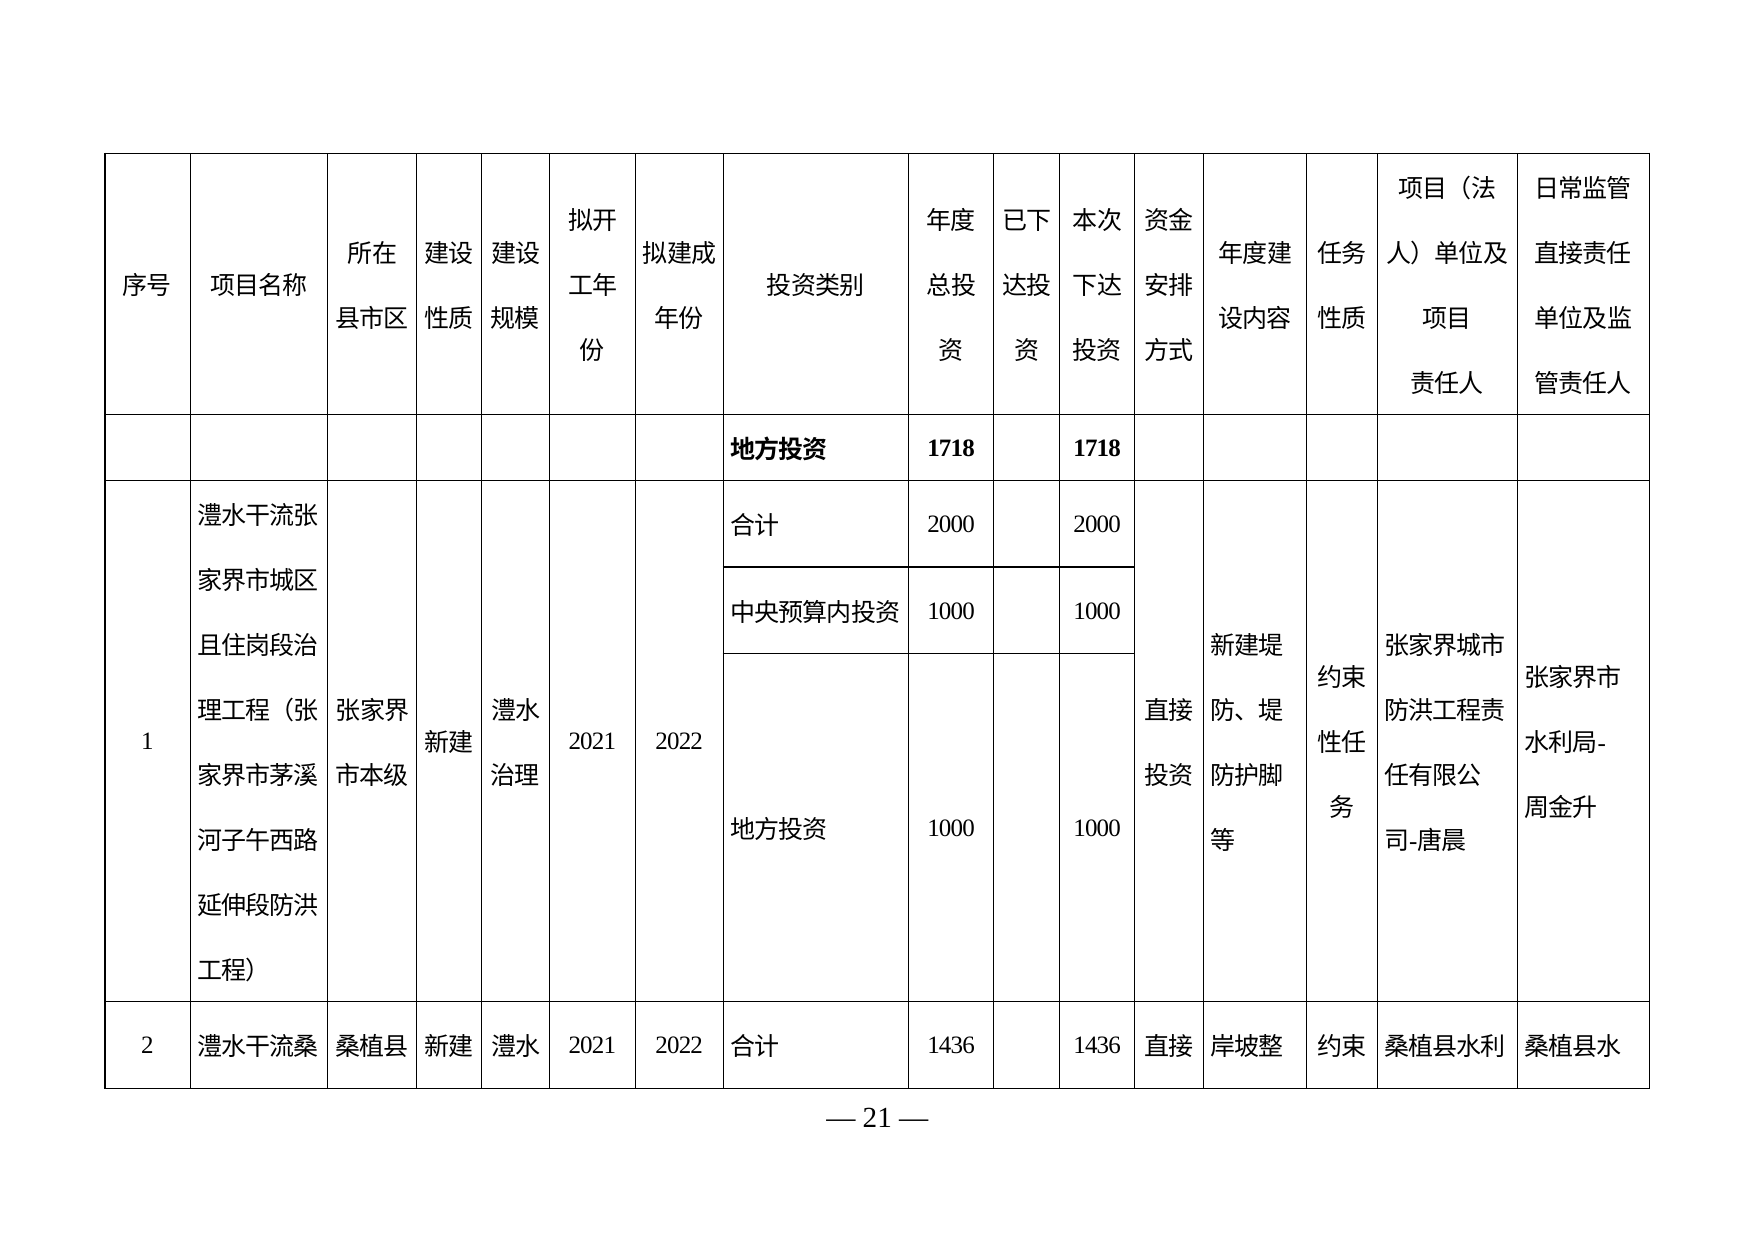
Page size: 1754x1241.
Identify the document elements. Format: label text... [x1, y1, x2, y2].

table_cell 2 [106, 1002, 190, 1088]
table_cell 张家界市水利局- 周金升 [1518, 481, 1649, 1001]
table_cell 2022 [636, 1002, 723, 1088]
table_cell 1436 [1060, 1002, 1134, 1088]
table_cell 1000 [909, 654, 993, 1001]
table_header 年度建设内容 [1204, 154, 1306, 414]
table_header 建设性质 [417, 154, 481, 414]
table_cell 1000 [909, 568, 993, 653]
table_header 已下达投资 [994, 154, 1059, 414]
table_cell 桑植县水利建设项目管理中心- 刘西红 [1378, 1002, 1517, 1088]
table_cell 直接投资 [1135, 481, 1203, 1001]
table_cell 2022 [636, 481, 723, 1001]
table_cell 澧水治理 [482, 481, 549, 1001]
table_header 项目名称 [191, 154, 327, 414]
table_cell 新建堤防、堤防护脚等 [1204, 481, 1306, 1001]
table_header 日常监管 直接责任 单位及监管责任人 [1518, 154, 1649, 414]
table_cell 新建 [417, 481, 481, 1001]
table_header 所在 县市区 [328, 154, 416, 414]
table_cell [994, 654, 1059, 1001]
table_cell 地方投资 [724, 415, 908, 480]
table_cell 澧水干流桑植县城市防洪工程（李家坪岸坡整治、兴旺塔岸坡整治、邓家坪岸坡整治) [191, 1002, 327, 1088]
table_cell [994, 415, 1059, 480]
table_header 拟开工年份 [550, 154, 635, 414]
table_cell 合计 [724, 1002, 908, 1088]
table_header 任务 性质 [1307, 154, 1377, 414]
table_cell 张家界城市防洪工程责任有限公司-唐晨 [1378, 481, 1517, 1001]
table_cell 桑植县 [328, 1002, 416, 1088]
table_header 序号 [106, 154, 190, 414]
table_cell 约束性任务 [1307, 481, 1377, 1001]
table_cell 2000 [909, 481, 993, 566]
table_cell 1 [106, 481, 190, 1001]
table_header 年度 总投资 [909, 154, 993, 414]
table_cell 直接投资 [1135, 1002, 1203, 1088]
table_cell 2021 [550, 481, 635, 1001]
table_cell 约束性任务 [1307, 1002, 1377, 1088]
table_cell 地方投资 [724, 654, 908, 1001]
table_header 投资类别 [724, 154, 908, 414]
table_header 建设规模 [482, 154, 549, 414]
table_cell 张家界市本级 [328, 481, 416, 1001]
table_header 拟建成年份 [636, 154, 723, 414]
table_cell 1718 [909, 415, 993, 480]
table_cell [994, 1002, 1059, 1088]
table_cell 岸坡整治等 [1204, 1002, 1306, 1088]
table_cell 1436 [909, 1002, 993, 1088]
table_cell 澧水干流张家界市城区且住岗段治理工程（张家界市茅溪河子午西路延伸段防洪工程） [191, 481, 327, 1001]
table_cell [994, 481, 1059, 566]
table_cell 1000 [1060, 654, 1134, 1001]
table_cell 2000 [1060, 481, 1134, 566]
table_header 项目（法人）单位及项目 责任人 [1378, 154, 1517, 414]
table_cell 1000 [1060, 568, 1134, 653]
table_cell [994, 568, 1059, 653]
table_cell 新建 [417, 1002, 481, 1088]
table_cell 2021 [550, 1002, 635, 1088]
table_cell 1718 [1060, 415, 1134, 480]
table_cell 合计 [724, 481, 908, 566]
table_header 本次下达投资 [1060, 154, 1134, 414]
table_cell 桑植县水利局-谷国生 [1518, 1002, 1649, 1088]
table_cell 澧水治理 [482, 1002, 549, 1088]
table_header 资金安排方式 [1135, 154, 1203, 414]
table_cell 中央预算内投资 [724, 568, 908, 653]
